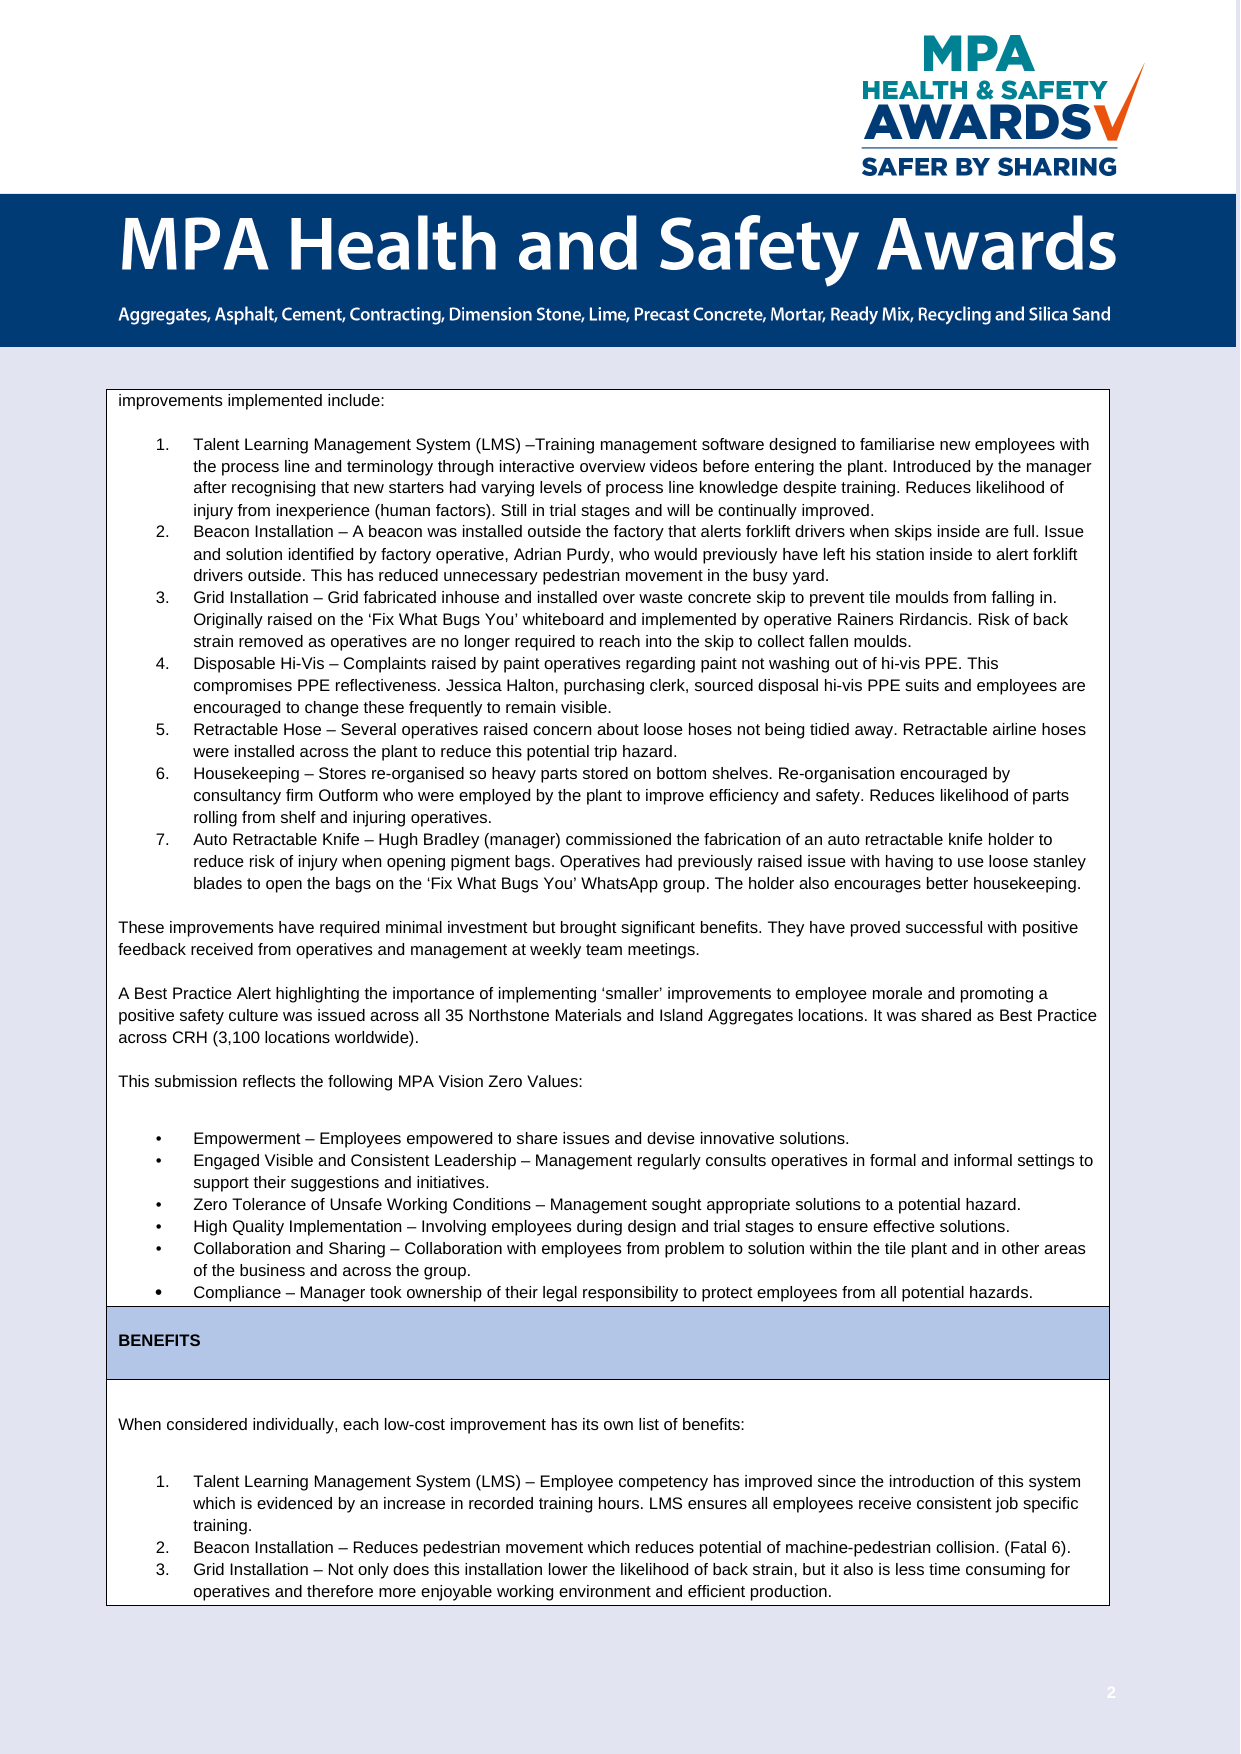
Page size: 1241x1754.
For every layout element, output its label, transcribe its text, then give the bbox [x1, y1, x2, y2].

table_cell BENEFITS [107, 1307, 1109, 1379]
picture [0, 0, 1236, 347]
